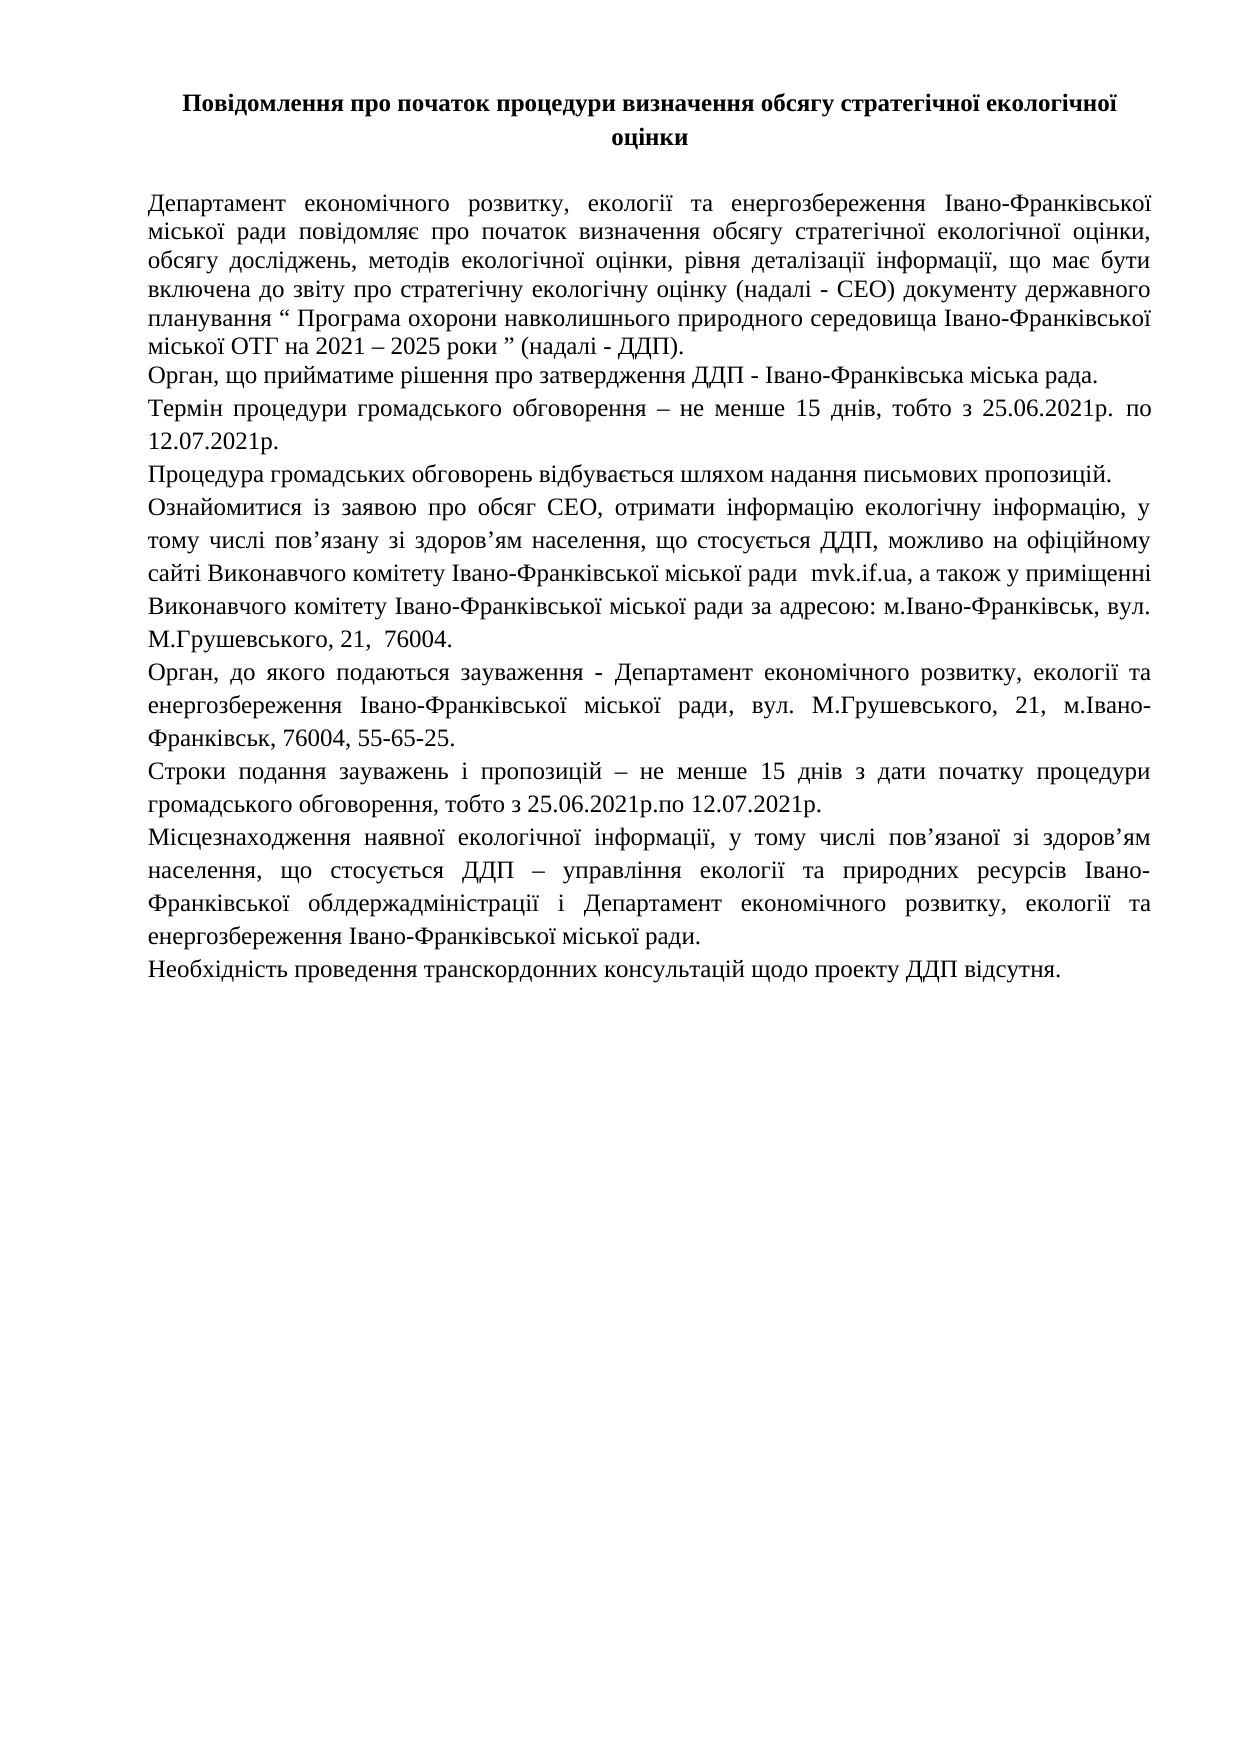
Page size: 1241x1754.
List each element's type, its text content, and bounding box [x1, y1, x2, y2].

text Ознайомитися із заявою про обсяг СЕО, отримати інформацію екологічну інформацію, у тому числі пов’язану зі здоров’ям населення, що стосується ДДП, можливо на офіційному сайті Виконавчого комітету Івано-Франківської міської ради mvk.if.ua, а також у приміщенні Виконавчого комітету Івано-Франківської міської ради за адресою: м.Івано-Франківськ, вул. М.Грушевського, 21, 76004. [148, 492, 1152, 653]
text Департамент економічного розвитку, екології та енергозбереження Івано-Франківської міської ради повідомляє про початок визначення обсягу стратегічної екологічної оцінки, обсягу досліджень, методів екологічної оцінки, рівня деталізації інформації, що має бути включена до звіту про стратегічну екологічну оцінку (надалі - СЕО) документу державного планування “ Програма охорони навколишнього природного середовища Івано-Франківської міської ОТГ на 2021 – 2025 роки ” (надалі - ДДП). [148, 188, 1152, 360]
text Процедура громадських обговорень відбувається шляхом надання письмових пропозицій. [148, 459, 1152, 488]
text Термін процедури громадського обговорення – не менше 15 днів, тобто з 25.06.2021р. по 12.07.2021р. [148, 393, 1152, 455]
text Орган, що прийматиме рішення про затвердження ДДП - Івано-Франківська міська рада. [148, 360, 1152, 389]
text Строки подання зауважень і пропозицій – не менше 15 днів з дати початку процедури громадського обговорення, тобто з 25.06.2021р.по 12.07.2021р. [148, 756, 1152, 818]
text Місцезнаходження наявної екологічної інформації, у тому числі пов’язаної зі здоров’ям населення, що стосується ДДП – управління екології та природних ресурсів Івано-Франківської облдержадміністрації і Департамент економічного розвитку, екології та енергозбереження Івано-Франківської міської ради. [148, 822, 1152, 950]
text Орган, до якого подаються зауваження - Департамент економічного розвитку, екології та енергозбереження Івано-Франківської міської ради, вул. М.Грушевського, 21, м.Івано-Франківськ, 76004, 55-65-25. [148, 657, 1152, 752]
text Повідомлення про початок процедури визначення обсягу стратегічної екологічної оцінки [148, 88, 1152, 150]
text Необхідність проведення транскордонних консультацій щодо проекту ДДП відсутня. [148, 954, 1152, 983]
